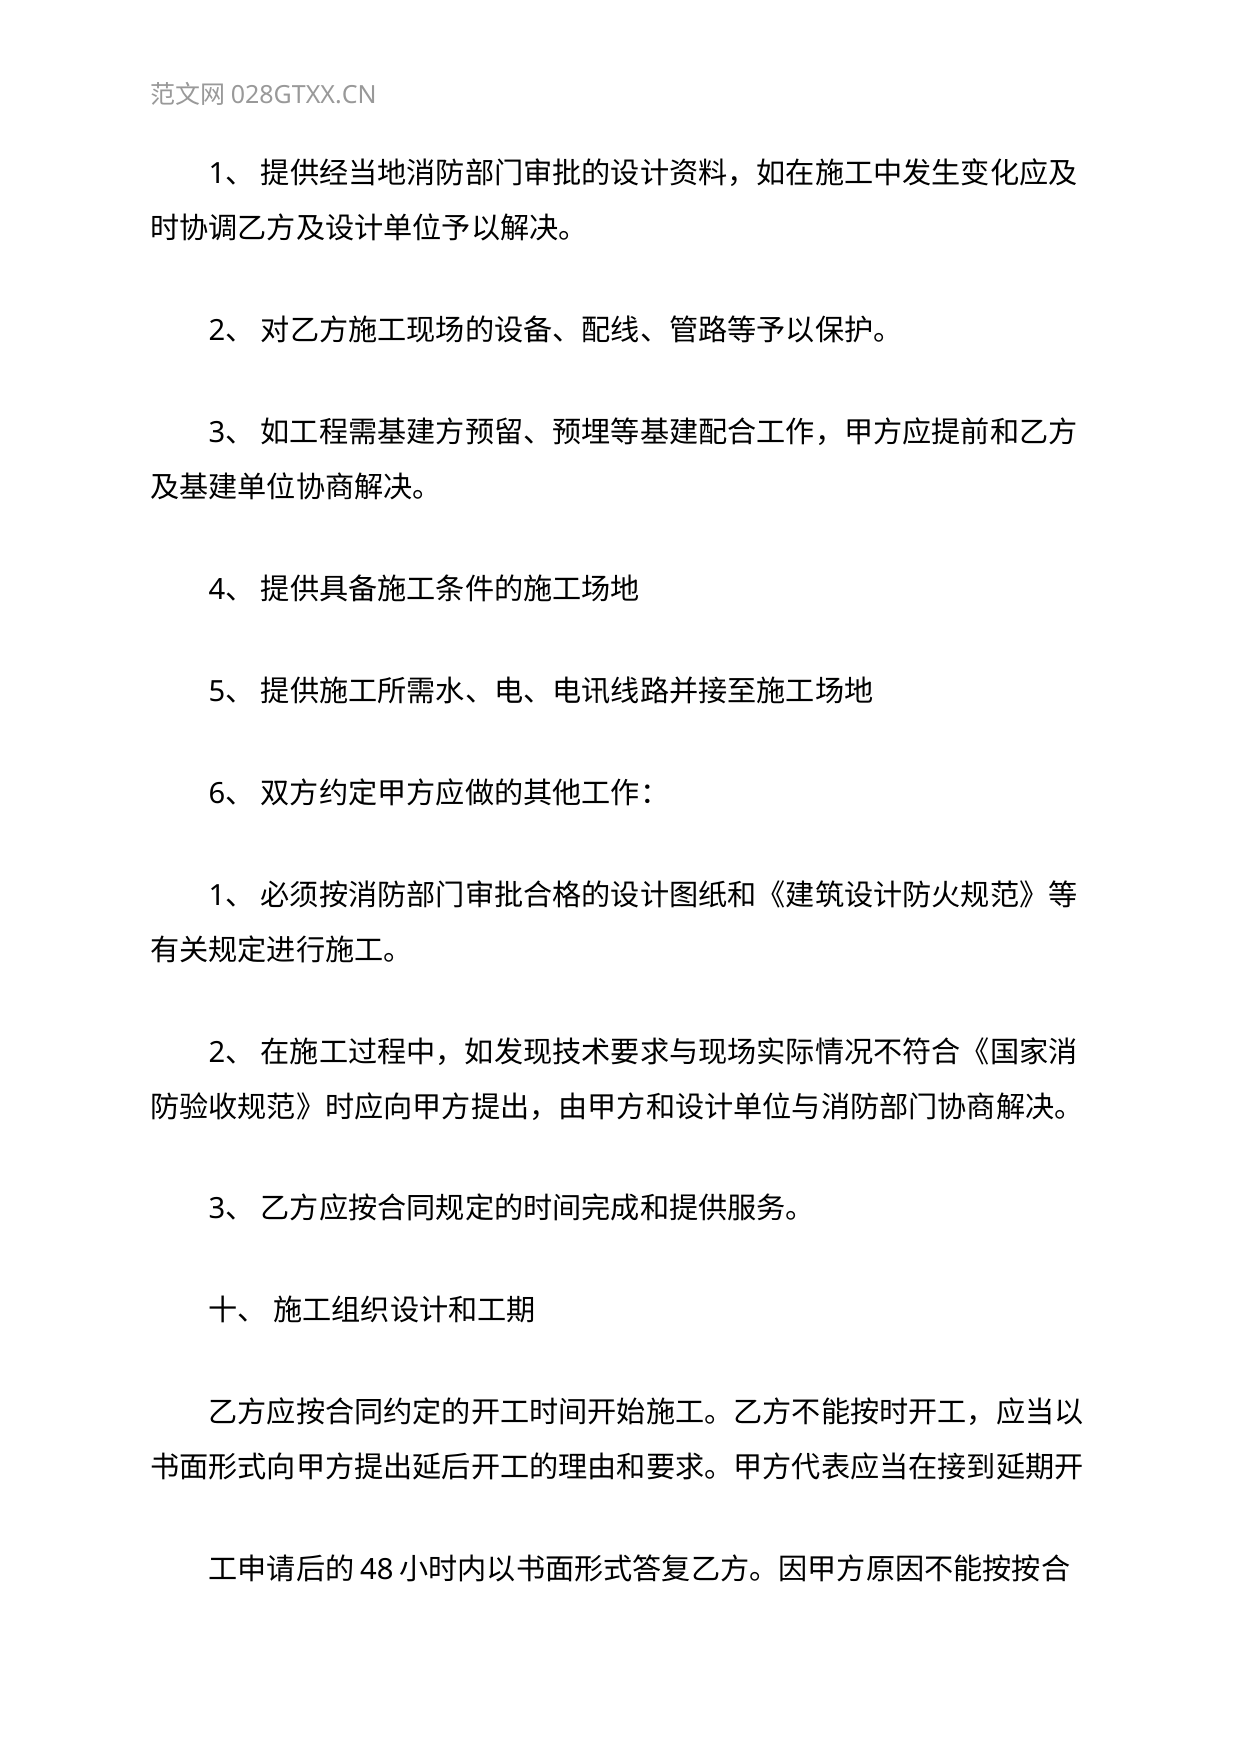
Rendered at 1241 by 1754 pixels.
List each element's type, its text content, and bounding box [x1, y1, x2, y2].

text 1、 提供经当地消防部门审批的设计资料，如在施工中发生变化应及时协调乙方及设计单位予以解决。 [150, 150, 1090, 247]
text 2、 在施工过程中，如发现技术要求与现场实际情况不符合《国家消防验收规范》时应向甲方提出，由甲方和设计单位与消防部门协商解决。 [150, 1028, 1090, 1126]
text 十、 施工组织设计和工期 [150, 1287, 1090, 1329]
text 3、 如工程需基建方预留、预埋等基建配合工作，甲方应提前和乙方及基建单位协商解决。 [150, 409, 1090, 506]
text 2、 对乙方施工现场的设备、配线、管路等予以保护。 [150, 307, 1090, 349]
text 1、 必须按消防部门审批合格的设计图纸和《建筑设计防火规范》等有关规定进行施工。 [150, 871, 1090, 969]
text 3、 乙方应按合同规定的时间完成和提供服务。 [150, 1185, 1090, 1227]
text 乙方应按合同约定的开工时间开始施工。乙方不能按时开工，应当以书面形式向甲方提出延后开工的理由和要求。甲方代表应当在接到延期开 [150, 1389, 1090, 1486]
text 4、 提供具备施工条件的施工场地 [150, 566, 1090, 608]
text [150, 1545, 1090, 1588]
text 5、 提供施工所需水、电、电讯线路并接至施工场地 [150, 667, 1090, 710]
text 6、 双方约定甲方应做的其他工作： [150, 769, 1090, 812]
